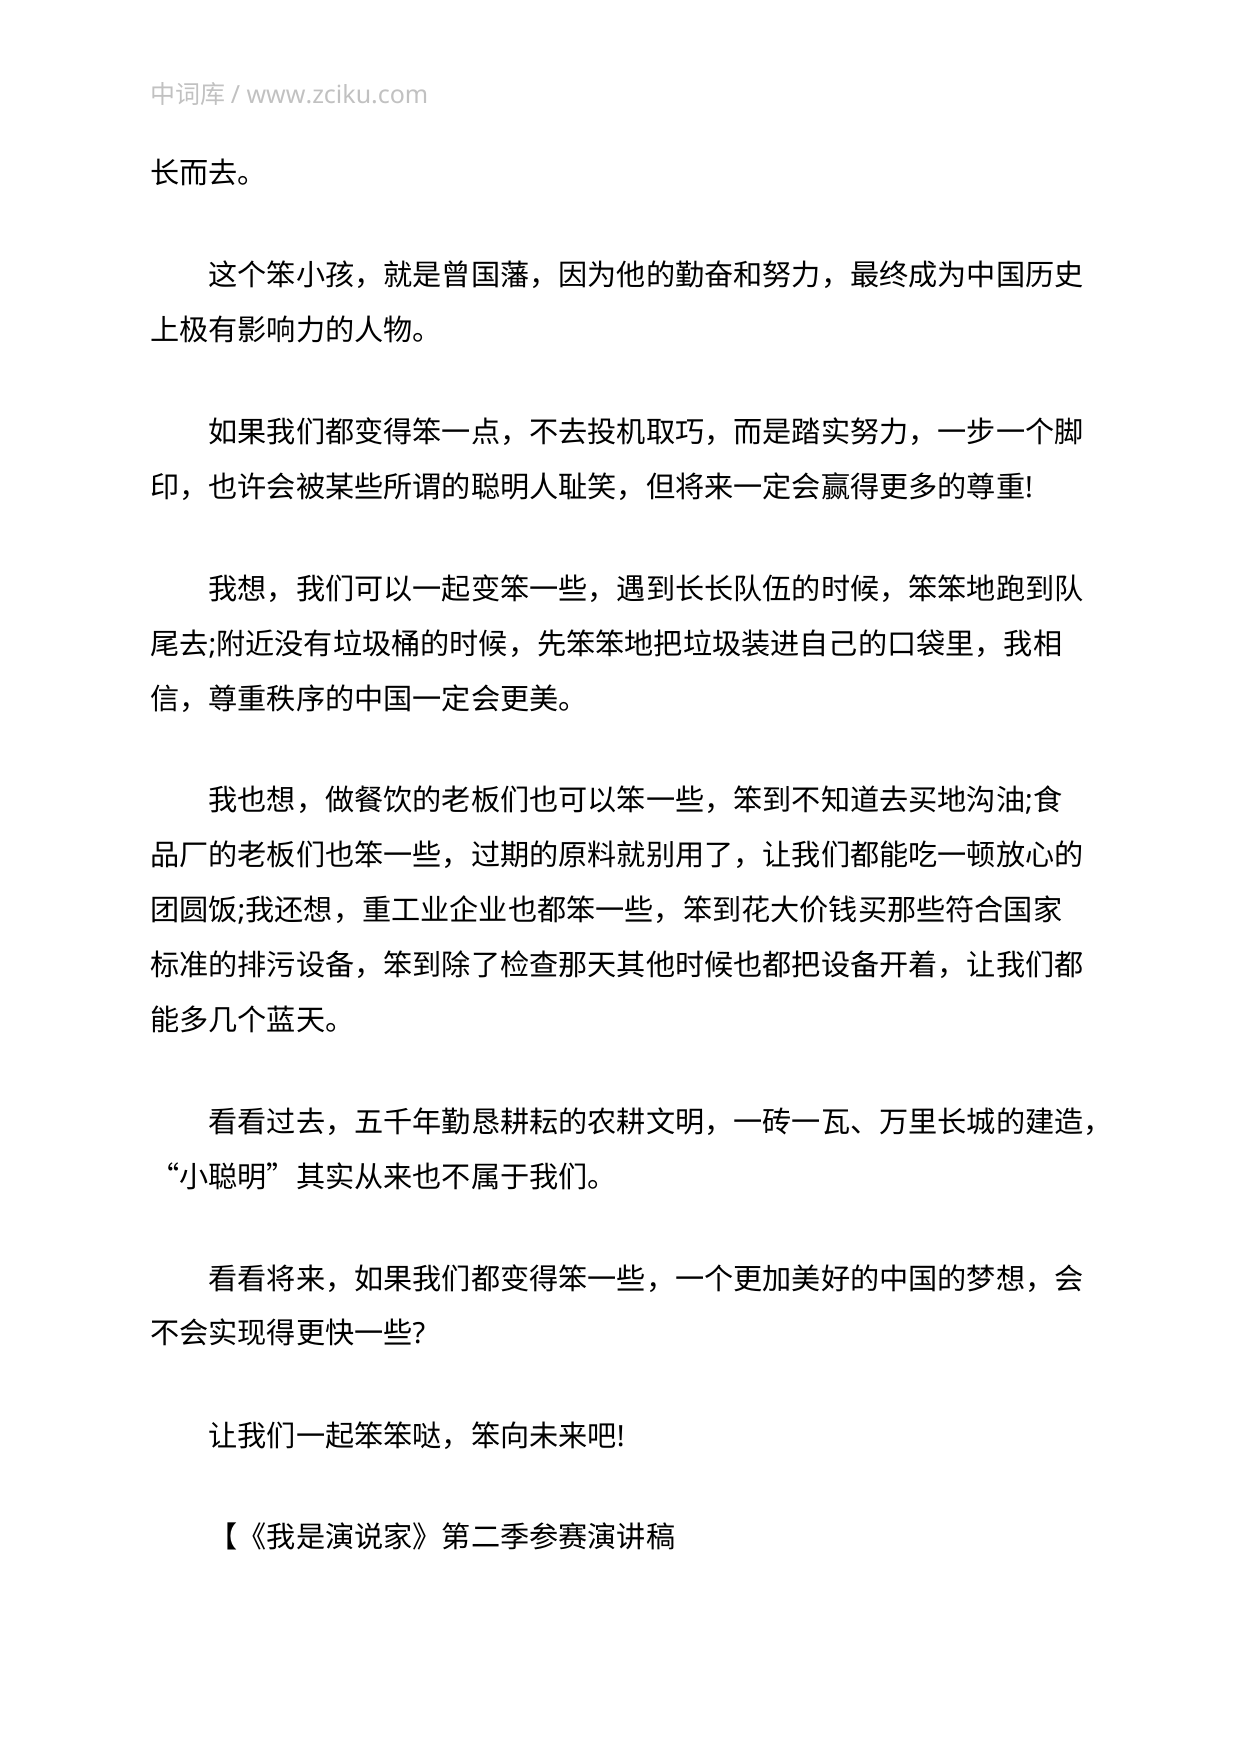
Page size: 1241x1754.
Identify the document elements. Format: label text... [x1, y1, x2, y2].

text 看看将来，如果我们都变得笨一些，一个更加美好的中国的梦想，会不会实现得更快一些? [150, 1255, 1090, 1352]
text 我也想，做餐饮的老板们也可以笨一些，笨到不知道去买地沟油;食品厂的老板们也笨一些，过期的原料就别用了，让我们都能吃一顿放心的团圆饭;我还想，重工业企业也都笨一些，笨到花大价钱买那些符合国家标准的排污设备，笨到除了检查那天其他时候也都把设备开着，让我们都能多几个蓝天。 [150, 777, 1090, 1039]
text 【《我是演说家》第二季参赛演讲稿 [150, 1514, 1090, 1556]
text 我想，我们可以一起变笨一些，遇到长长队伍的时候，笨笨地跑到队尾去;附近没有垃圾桶的时候，先笨笨地把垃圾装进自己的口袋里，我相信，尊重秩序的中国一定会更美。 [150, 565, 1090, 717]
text 看看过去，五千年勤恳耕耘的农耕文明，一砖一瓦、万里长城的建造，“小聪明”其实从来也不属于我们。 [150, 1098, 1090, 1196]
text 这个笨小孩，就是曾国藩，因为他的勤奋和努力，最终成为中国历史上极有影响力的人物。 [150, 252, 1090, 349]
text 让我们一起笨笨哒，笨向未来吧! [150, 1412, 1090, 1454]
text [150, 150, 1090, 192]
text 如果我们都变得笨一点，不去投机取巧，而是踏实努力，一步一个脚印，也许会被某些所谓的聪明人耻笑，但将来一定会赢得更多的尊重! [150, 408, 1090, 506]
